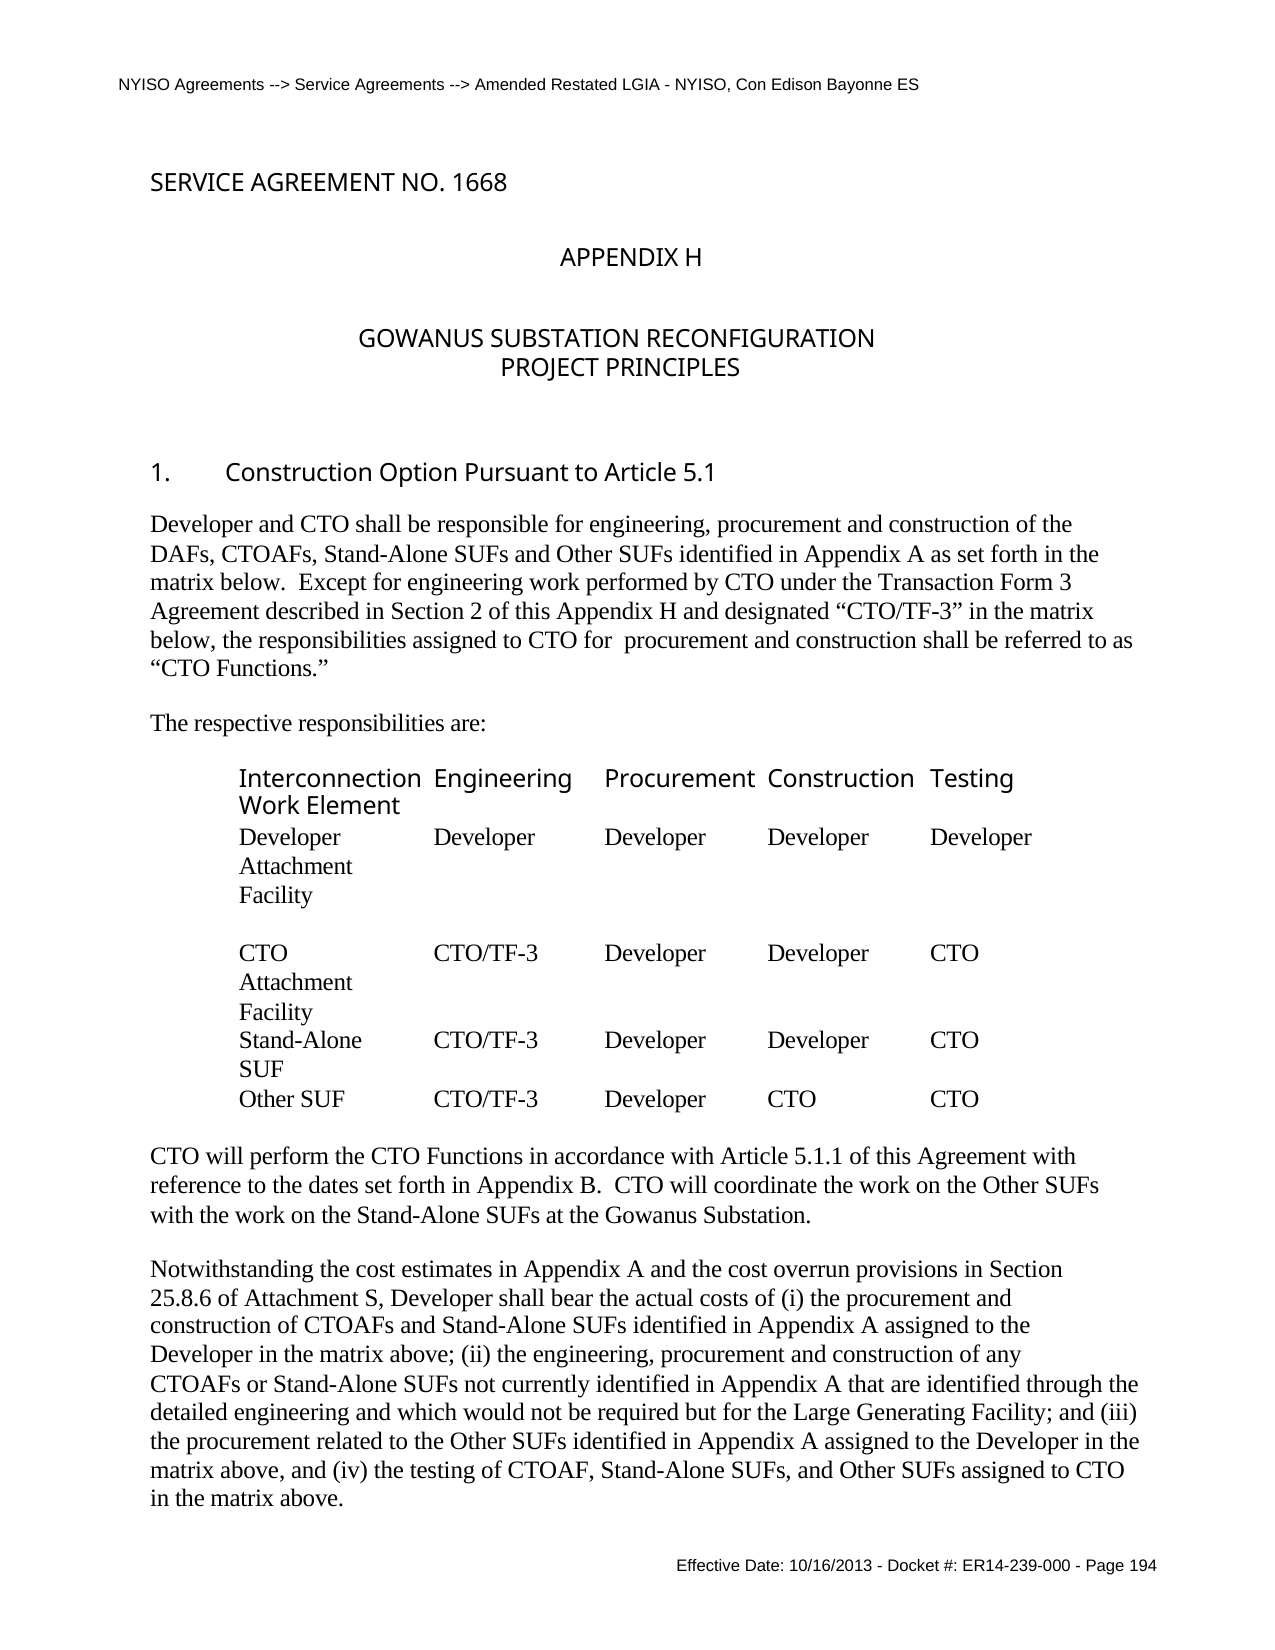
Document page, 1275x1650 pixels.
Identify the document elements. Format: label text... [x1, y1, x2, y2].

text Attachment Facility [239, 851, 375, 910]
text CTOAFs or Stand-Alone SUFs not currently identified in Appendix A that are identified through the detailed engineering and which would not be required but for the Large Generating Facility; and (iii) the procurement related to the Other SUFs identified in Appendix A assigned to the Developer in the matrix above, and (iv) the testing of CTOAF, Stand-Alone SUFs, and Other SUFs assigned to CTO in the matrix above. [150, 1369, 1141, 1512]
text Notwithstanding the cost estimates in Appendix A and the cost overrun provisions in Section [150, 1254, 1275, 1283]
text CTO CTO/TF-3 Developer Developer CTO [239, 939, 1275, 967]
text SUF [239, 1055, 1275, 1083]
text SERVICE AGREEMENT NO. 1668 [150, 168, 1275, 197]
text Developer and CTO shall be responsible for engineering, procurement and construction of the [150, 510, 1275, 539]
text Stand-Alone CTO/TF-3 Developer Developer CTO [239, 1026, 1275, 1055]
text The respective responsibilities are: [150, 708, 1275, 737]
text CTO will perform the CTO Functions in accordance with Article 5.1.1 of this Agreement with reference to the dates set forth in Appendix B. CTO will coordinate the work on the Other SUFs with the work on the Stand-Alone SUFs at the Gowanus Substation. [150, 1141, 1138, 1229]
text construction of CTOAFs and Stand-Alone SUFs identified in Appendix A assigned to the [150, 1312, 1275, 1339]
text APPENDIX H [150, 243, 1275, 272]
text 25.8.6 of Attachment S, Developer shall bear the actual costs of (i) the procurement and [150, 1283, 1275, 1312]
text Developer Developer Developer Developer Developer [239, 823, 1275, 851]
text GOWANUS SUBSTATION RECONFIGURATION PROJECT PRINCIPLES [358, 324, 937, 382]
text Work Element [239, 793, 1275, 820]
text DAFs, CTOAFs, Stand-Alone SUFs and Other SUFs identified in Appendix A as set forth in the matrix below. Except for engineering work performed by CTO under the Transaction Form 3 Agreement described in Section 2 of this Appendix H and designated “CTO/TF-3” in the matrix below, the responsibilities assigned to CTO for procurement and construction shall be referred to as “CTO Functions.” [150, 539, 1138, 682]
text Other SUF CTO/TF-3 Developer CTO CTO [239, 1085, 1275, 1114]
text 1. Construction Option Pursuant to Article 5.1 [150, 458, 1275, 487]
text Developer in the matrix above; (ii) the engineering, procurement and construction of any [150, 1340, 1275, 1369]
text Interconnection Engineering Procurement Construction Testing [239, 764, 1275, 793]
text Attachment Facility [239, 967, 375, 1026]
